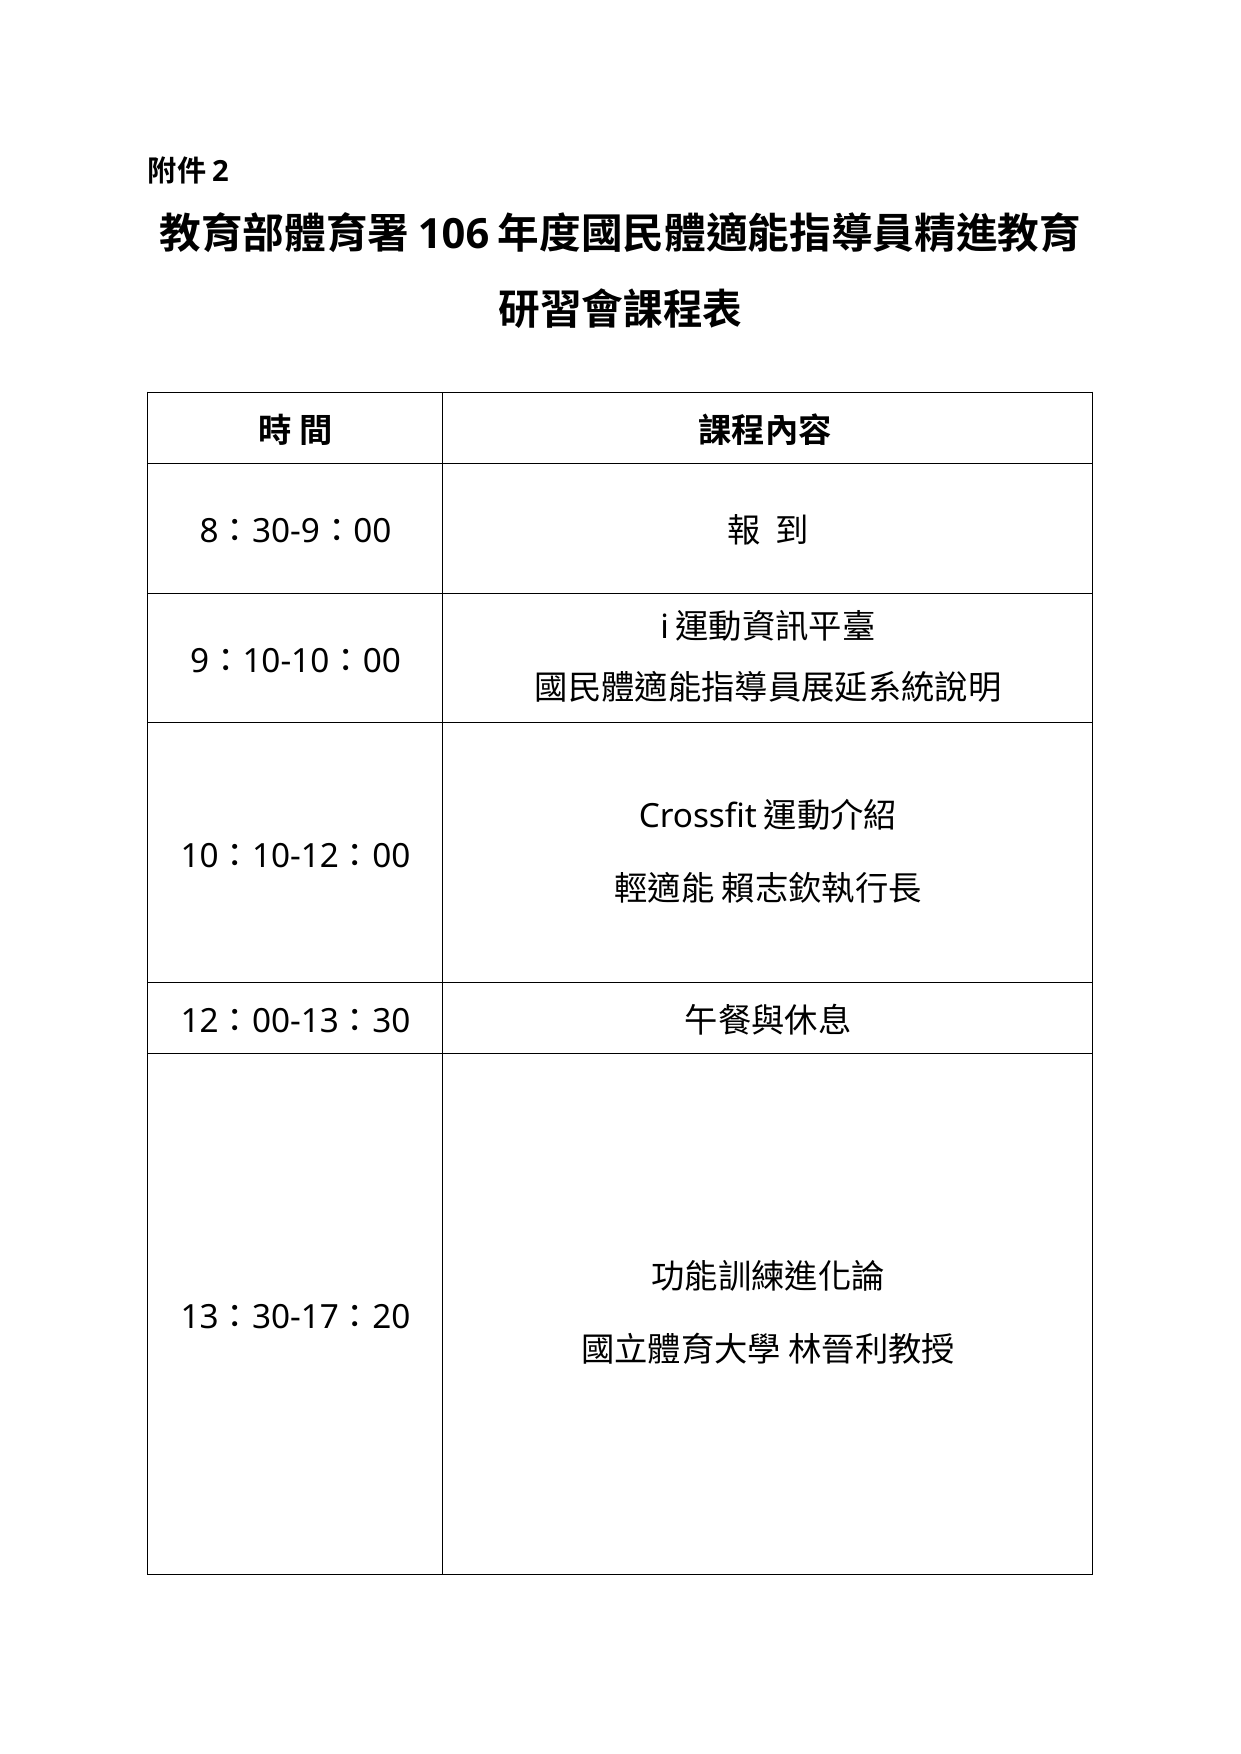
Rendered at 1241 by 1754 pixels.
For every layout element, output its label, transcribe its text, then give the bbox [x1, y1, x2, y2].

table_cell 8：30-9：00 [148, 464, 442, 592]
table_header 課程內容 [443, 393, 1092, 462]
table_cell 報 到 [443, 464, 1092, 592]
text 研習會課程表 [148, 276, 1092, 337]
table_cell 13：30-17：20 [148, 1054, 442, 1574]
table_cell i運動資訊平臺 國民體適能指導員展延系統說明 [443, 594, 1092, 722]
table_cell 12：00-13：30 [148, 983, 442, 1053]
table_cell 午餐與休息 [443, 983, 1092, 1053]
text 教育部體育署106年度國民體適能指導員精進教育 [148, 201, 1092, 261]
table_cell 10：10-12：00 [148, 723, 442, 982]
table_cell 功能訓練進化論 國立體育大學 林晉利教授 [443, 1054, 1092, 1574]
text 附件2 [148, 148, 1092, 190]
table_cell 9：10-10：00 [148, 594, 442, 722]
table_header 時 間 [148, 393, 442, 462]
table_cell Crossfit運動介紹 輕適能 賴志欽執行長 [443, 723, 1092, 982]
